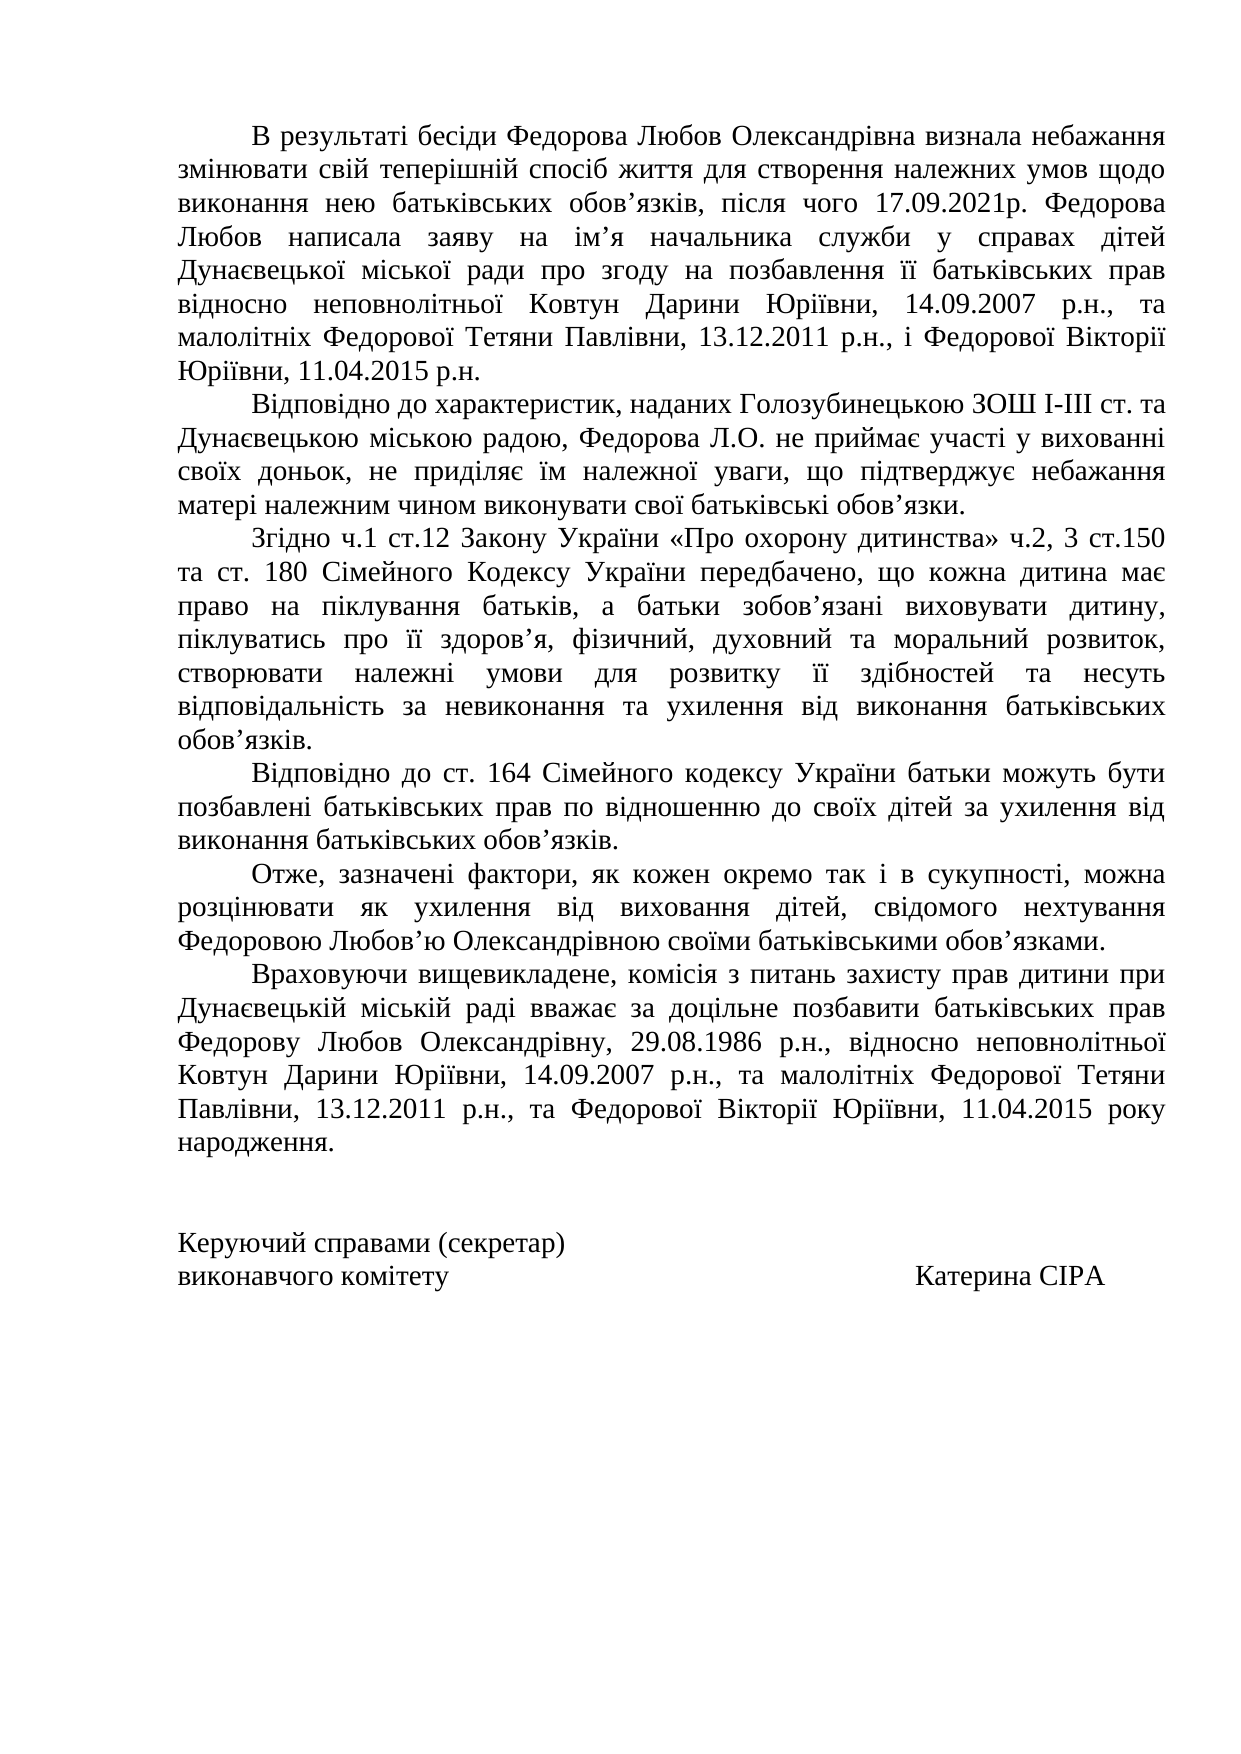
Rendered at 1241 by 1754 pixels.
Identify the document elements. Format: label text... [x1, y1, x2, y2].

text Керуючий справами (секретар) [177, 1225, 1167, 1258]
text Згідно ч.1 ст.12 Закону України «Про охорону дитинства» ч.2, 3 ст.150 та ст. 180 Сімейного Кодексу України передбачено, що кожна дитина має право на піклування батьків, а батьки зобов’язані виховувати дитину, піклуватись про її здоров’я, фізичний, духовний та моральний розвиток, створювати належні умови для розвитку її здібностей та несуть відповідальність за невиконання та ухилення від виконання батьківських обов’язків. [177, 521, 1167, 755]
text В результаті бесіди Федорова Любов Олександрівна визнала небажання змінювати свій теперішній спосіб життя для створення належних умов щодо виконання нею батьківських обов’язків, після чого 17.09.2021р. Федорова Любов написала заяву на ім’я начальника служби у справах дітей Дунаєвецької міської ради про згоду на позбавлення її батьківських прав відносно неповнолітньої Ковтун Дарини Юріївни, 14.09.2007 р.н., та малолітніх Федорової Тетяни Павлівни, 13.12.2011 р.н., і Федорової Вікторії Юріївни, 11.04.2015 р.н. [177, 118, 1167, 386]
text Враховуючи вищевикладене, комісія з питань захисту прав дитини при Дунаєвецькій міській раді вважає за доцільне позбавити батьківських прав Федорову Любов Олександрівну, 29.08.1986 р.н., відносно неповнолітньої Ковтун Дарини Юріївни, 14.09.2007 р.н., та малолітніх Федорової Тетяни Павлівни, 13.12.2011 р.н., та Федорової Вікторії Юріївни, 11.04.2015 року народження. [177, 957, 1167, 1158]
text Отже, зазначені фактори, як кожен окремо так і в сукупності, можна розцінювати як ухилення від виховання дітей, свідомого нехтування Федоровою Любов’ю Олександрівною своїми батьківськими обов’язками. [177, 856, 1167, 957]
text виконавчого комітету Катерина СІРА [177, 1258, 1167, 1292]
text Відповідно до ст. 164 Сімейного кодексу України батьки можуть бути позбавлені батьківських прав по відношенню до своїх дітей за ухилення від виконання батьківських обов’язків. [177, 755, 1167, 856]
text Відповідно до характеристик, наданих Голозубинецькою ЗОШ І-ІІІ ст. та Дунаєвецькою міською радою, Федорова Л.О. не приймає участі у вихованні своїх доньок, не приділяє їм належної уваги, що підтверджує небажання матері належним чином виконувати свої батьківські обов’язки. [177, 386, 1167, 521]
